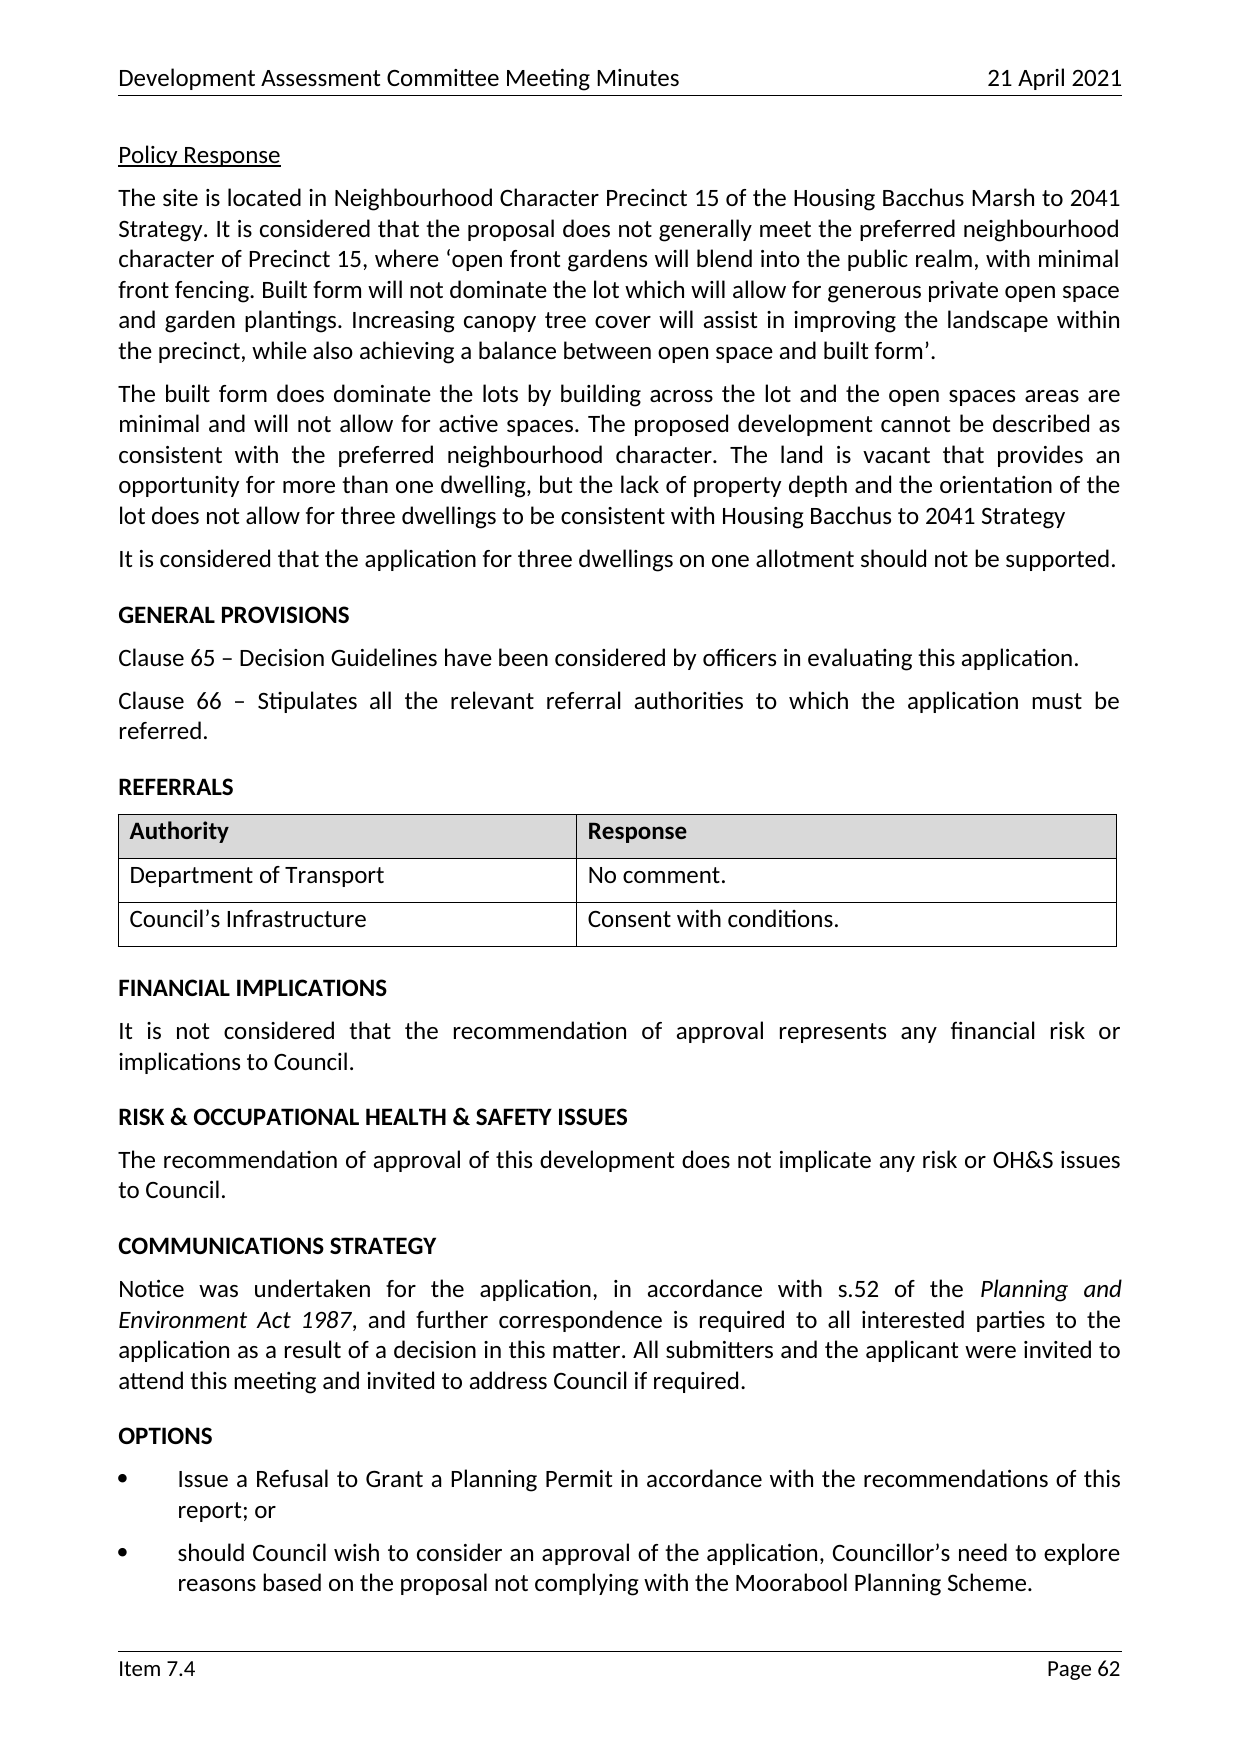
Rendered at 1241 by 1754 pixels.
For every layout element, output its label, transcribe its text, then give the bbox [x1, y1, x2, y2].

text  should Council wish to consider an approval of the application, Councillor’s need to explore reasons based on the proposal not complying with the Moorabool Planning Scheme. [118, 1537, 1122, 1598]
table_header Authority [119, 815, 576, 858]
table_cell Consent with conditions. [577, 903, 1116, 946]
text Clause 66 – Stipulates all the relevant referral authorities to which the application must be referred. [118, 685, 1122, 746]
text Notice was undertaken for the application, in accordance with s.52 of the Planning and Environment Act 1987, and further correspondence is required to all interested parties to the application as a result of a decision in this matter. All submitters and the applicant were invited to attend this meeting and invited to address Council if required. [118, 1273, 1122, 1395]
text  Issue a Refusal to Grant a Planning Permit in accordance with the recommendations of this report; or [118, 1463, 1122, 1524]
text Financial Implications [118, 972, 1122, 1003]
text The site is located in Neighbourhood Character Precinct 15 of the Housing Bacchus Marsh to 2041 Strategy. It is considered that the proposal does not generally meet the preferred neighbourhood character of Precinct 15, where ‘open front gardens will blend into the public realm, with minimal front fencing. Built form will not dominate the lot which will allow for generous private open space and garden plantings. Increasing canopy tree cover will assist in improving the landscape within the precinct, while also achieving a balance between open space and built form’. [118, 182, 1122, 366]
text Clause 65 – Decision Guidelines have been considered by officers in evaluating this application. [118, 642, 1122, 672]
table_cell Department of Transport [119, 859, 576, 902]
text Referrals [118, 771, 1122, 801]
table_header Response [577, 815, 1116, 858]
text The recommendation of approval of this development does not implicate any risk or OH&S issues to Council. [118, 1144, 1122, 1205]
text The built form does dominate the lots by building across the lot and the open spaces areas are minimal and will not allow for active spaces. The proposed development cannot be described as consistent with the preferred neighbourhood character. The land is vacant that provides an opportunity for more than one dwelling, but the lack of property depth and the orientation of the lot does not allow for three dwellings to be consistent with Housing Bacchus to 2041 Strategy [118, 378, 1122, 531]
text It is not considered that the recommendation of approval represents any financial risk or implications to Council. [118, 1015, 1122, 1076]
text Risk & Occupational Health & Safety Issues [118, 1101, 1122, 1132]
table_cell No comment. [577, 859, 1116, 902]
text It is considered that the application for three dwellings on one allotment should not be supported. [118, 543, 1122, 574]
text Policy Response [118, 139, 1122, 170]
text Options [118, 1420, 1122, 1451]
text General Provisions [118, 599, 1122, 629]
text Communications Strategy [118, 1230, 1122, 1261]
table_cell Council’s Infrastructure [119, 903, 576, 946]
